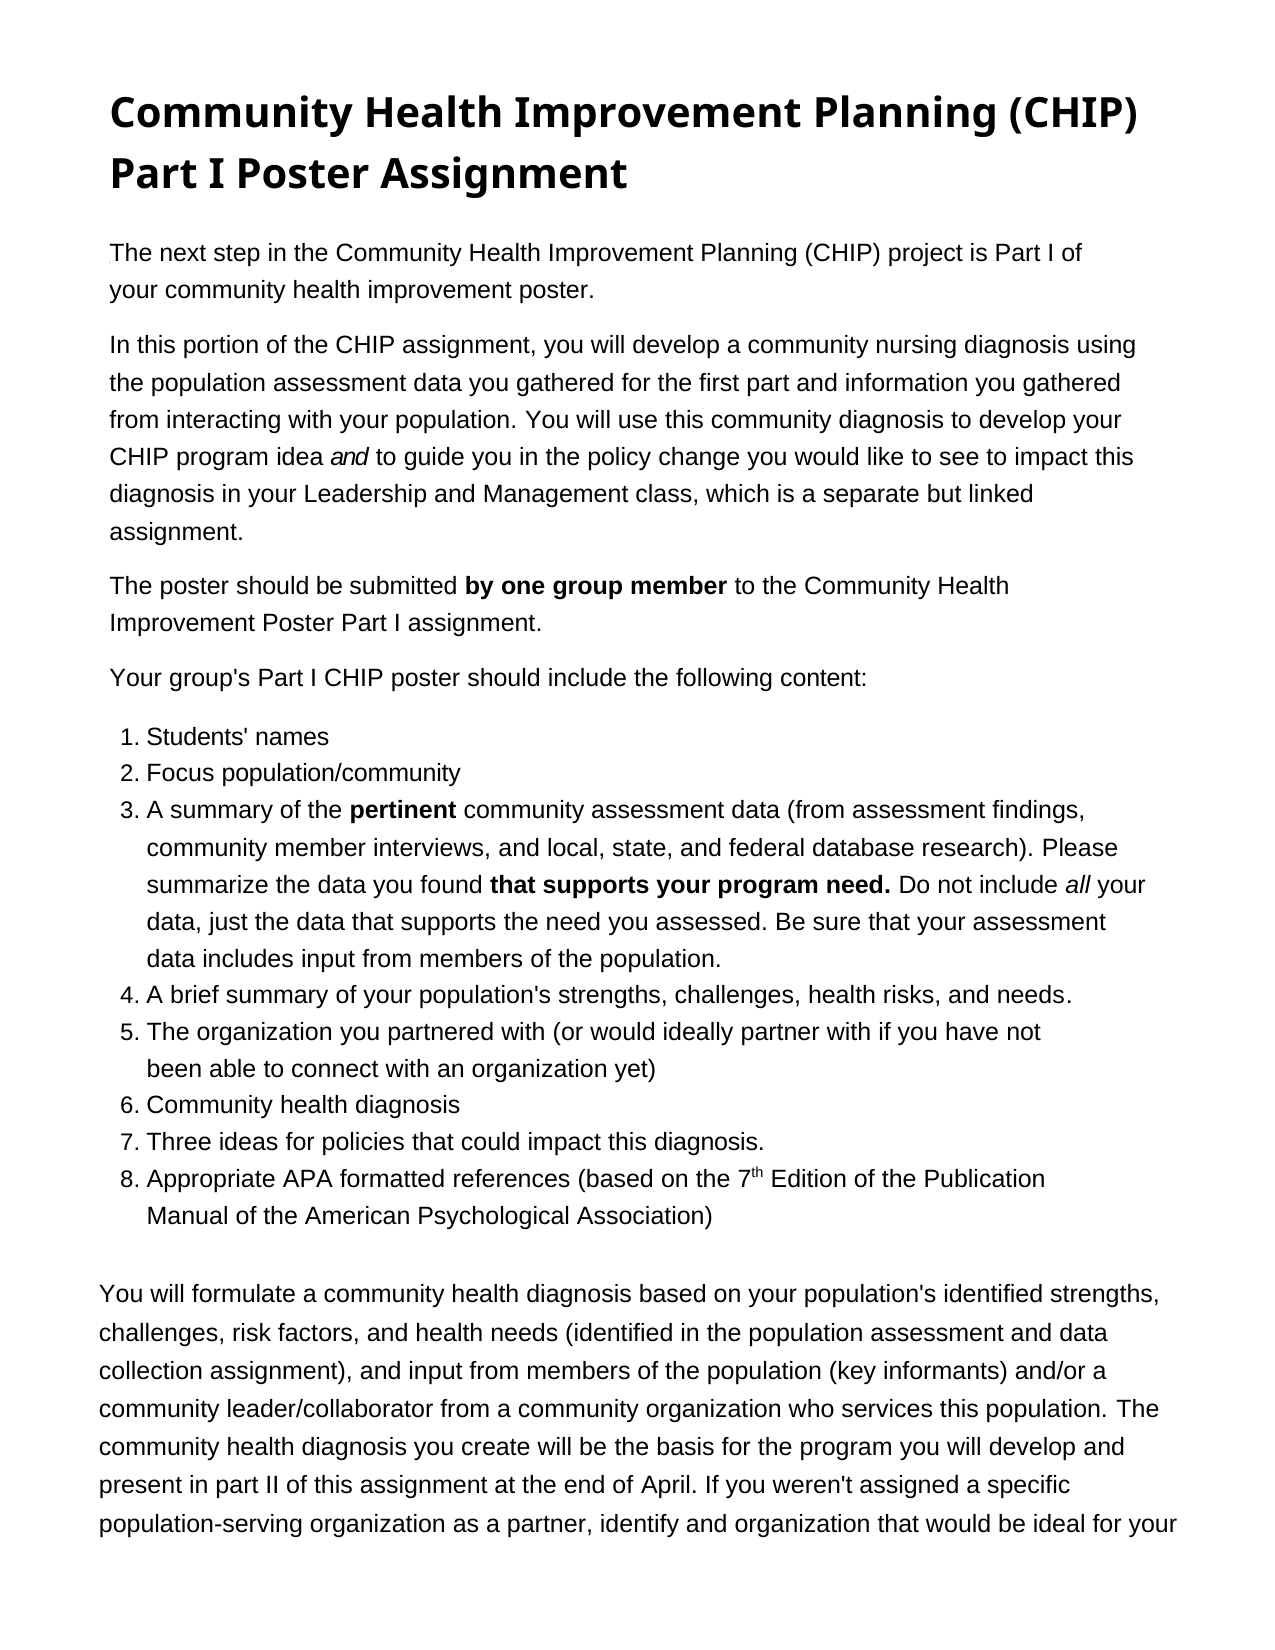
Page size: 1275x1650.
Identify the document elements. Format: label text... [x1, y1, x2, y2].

list A summary of the pertinent community assessment data (from assessment findings, community member interviews, and local, state, and federal database research). Please summarize the data you found that supports your program need. Do not include all your data, just the data that supports the need you assessed. Be sure that your assessment data includes input from members of the population. [120, 795, 1152, 973]
list Students' names [120, 722, 1200, 750]
text The next step in the Community Health Improvement Planning (CHIP) project is Part I of your community health improvement poster. [109, 238, 1099, 304]
list A brief summary of your population's strengths, challenges, health risks, and needs. [120, 982, 1200, 1009]
text In this portion of the CHIP assignment, you will develop a community nursing diagnosis using the population assessment data you gathered for the first part and information you gathered from interacting with your population. You will use this community diagnosis to develop your CHIP program idea and to guide you in the policy change you would like to see to impact this diagnosis in your Leadership and Management class, which is a separate but linked assignment. [109, 330, 1157, 545]
list The organization you partnered with (or would ideally partner with if you have not been able to connect with an organization yet) [120, 1017, 1077, 1083]
text The poster should be submitted by one group member to the Community Health Improvement Poster Part I assignment. [109, 571, 1157, 637]
list Community health diagnosis [120, 1091, 1200, 1119]
list Focus population/community [120, 758, 1200, 787]
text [99, 1241, 1190, 1537]
list Appropriate APA formatted references (based on the 7th Edition of the Publication Manual of the American Psychological Association) [120, 1164, 1124, 1230]
text Your group's Part I CHIP poster should include the following content: [109, 663, 1200, 692]
list Three ideas for policies that could impact this diagnosis. [120, 1127, 1200, 1156]
title Community Health Improvement Planning (CHIP) Part I Poster Assignment [109, 82, 1157, 201]
